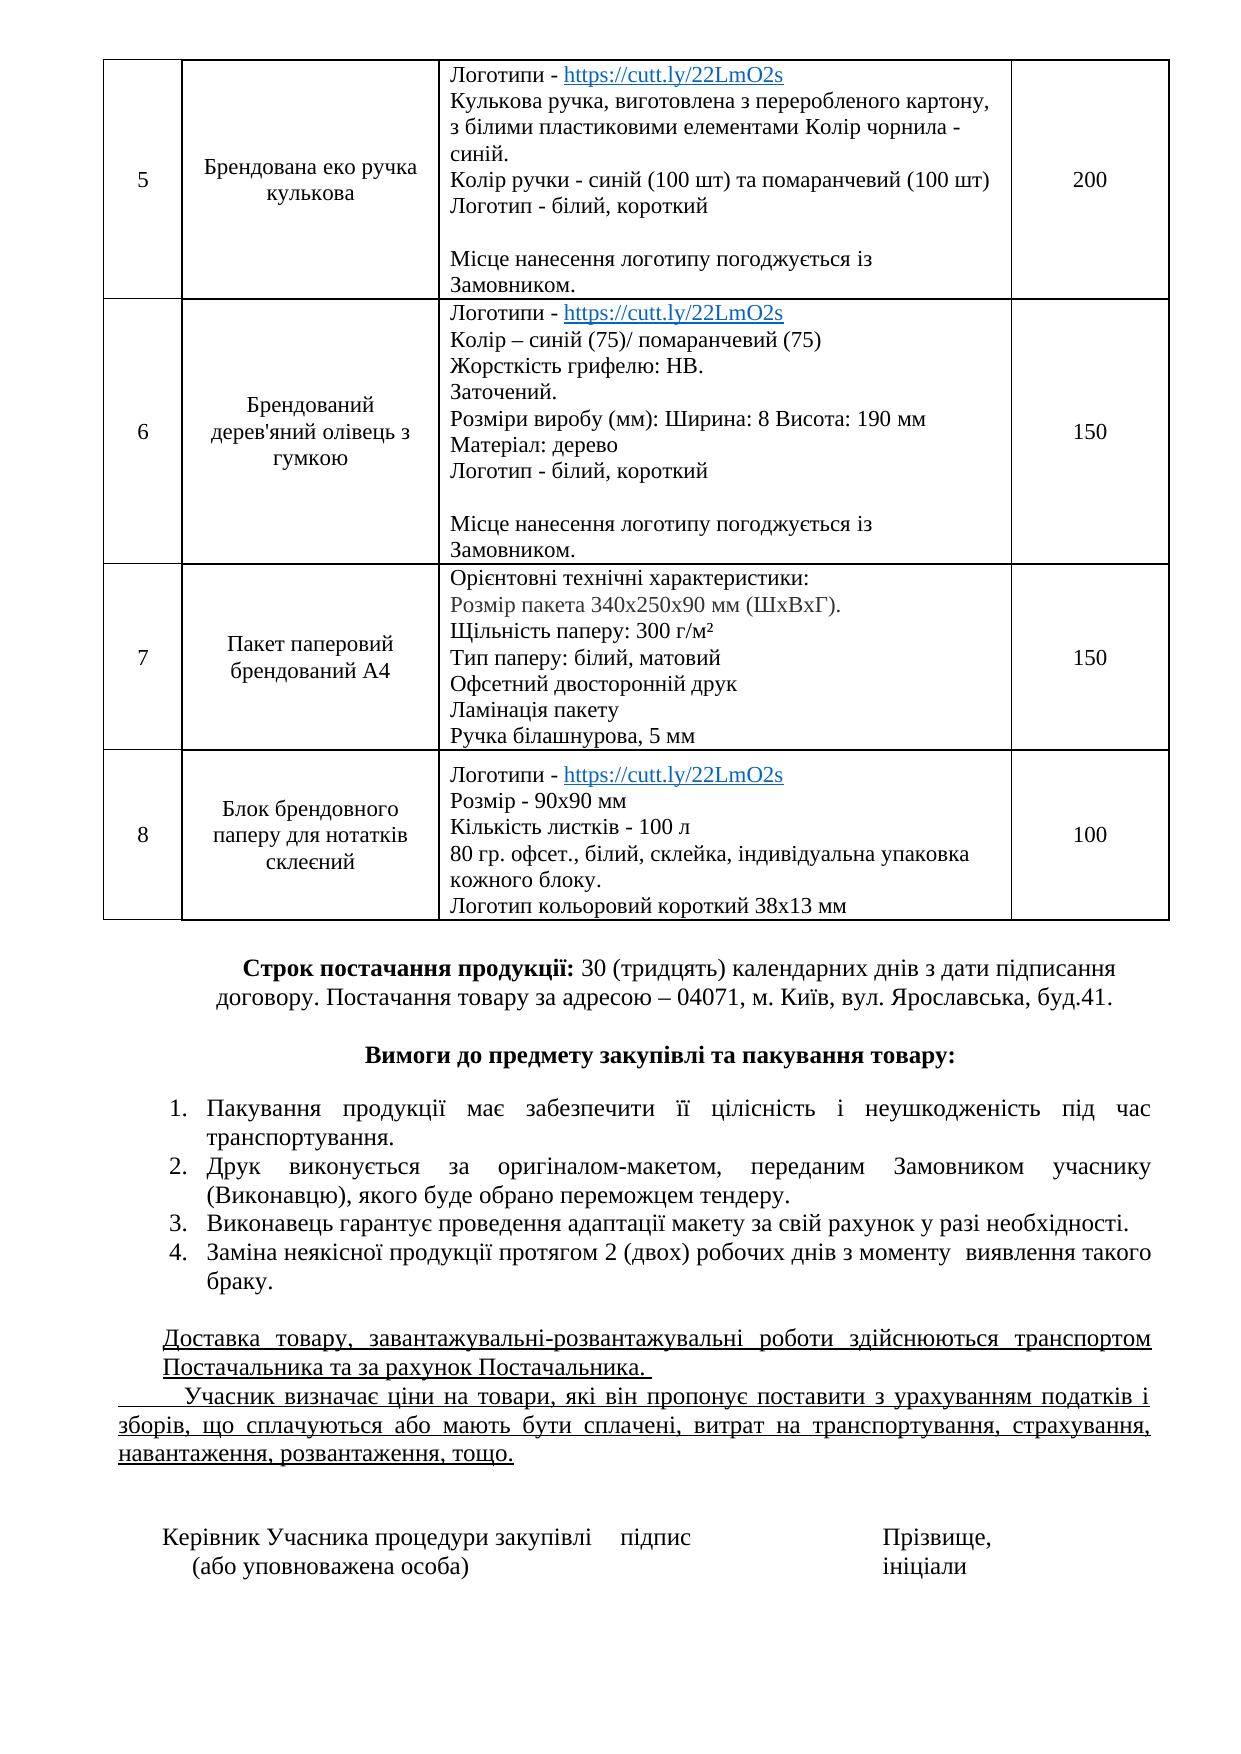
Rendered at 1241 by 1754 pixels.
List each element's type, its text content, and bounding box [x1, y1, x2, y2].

list Пакування продукції має забезпечити її цілісність і неушкодженість під час транспортування. [169, 1093, 1152, 1151]
table_cell Логотипи - https://cutt.ly/22LmO2s Розмір - 90х90 мм Кількість листків - 100 л 80 гр. офсет., білий, склейка, індивідуальна упаковка кожного блоку. Логотип кольоровий короткий 38х13 мм [440, 751, 1011, 919]
table_cell 8 [104, 750, 181, 919]
list Виконавець гарантує проведення адаптації макету за свій рахунок у разі необхідності. [169, 1208, 1152, 1237]
table_cell Блок брендовного паперу для нотатків склеєний [183, 751, 438, 919]
table_cell 200 [1012, 61, 1168, 298]
text Вимоги до предмету закупівлі та пакування товару: [118, 1040, 1152, 1068]
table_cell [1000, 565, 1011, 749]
table_header підпис [609, 1523, 871, 1580]
table_cell 100 [1012, 751, 1168, 919]
table_cell Брендований дерев'яний олівець з гумкою [183, 300, 438, 563]
table_header Прізвище, ініціали [871, 1523, 1240, 1580]
text Доставка товару, завантажувальні-розвантажувальні роботи здійснюються транспортом Постачальника та за рахунок Постачальника. [162, 1323, 1152, 1348]
table_cell 5 [104, 60, 181, 298]
table_cell Брендована еко ручка кулькова [183, 61, 438, 298]
text Строк постачання продукції: 30 (тридцять) календарних днів з дати підписання договору. Постачання товару за адресою – 04071, м. Київ, вул. Ярославська, буд.41. [177, 953, 1152, 1011]
table_cell Логотипи - https://cutt.ly/22LmO2s Колір – синій (75)/ помаранчевий (75) Жорсткість грифелю: HB. Заточений. Розміри виробу (мм): Ширина: 8 Висота: 190 мм Матеріал: дерево Логотип - білий, короткий Місце нанесення логотипу погоджується із Замовником. [440, 300, 1011, 563]
text Доставка товару, завантажувальні-розвантажувальні роботи здійснюються транспортом Постачальника та за рахунок Постачальника. [162, 1350, 1152, 1381]
table_cell Логотипи - https://cutt.ly/22LmO2s Кулькова ручка, виготовлена з переробленого картону, з білими пластиковими елементами Колір чорнила - синій. Колір ручки - синій (100 шт) та помаранчевий (100 шт) Логотип - білий, короткий Місце нанесення логотипу погоджується із Замовником. [440, 61, 1011, 298]
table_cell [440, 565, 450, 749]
text Учасник визначає ціни на товари, які він пропонує поставити з урахуванням податків і зборів, що сплачуються або мають бути сплачені, витрат на транспортування, страхування, навантаження, розвантаження, тощо. [118, 1381, 1152, 1467]
list Заміна неякісної продукції протягом 2 (двох) робочих днів з моменту виявлення такого браку. [169, 1237, 1152, 1295]
table_cell 150 [1012, 565, 1168, 749]
table_cell Пакет паперовий брендований А4 [183, 565, 438, 749]
table_cell 6 [104, 299, 181, 563]
table_cell 150 [1012, 300, 1168, 563]
table_cell 7 [104, 564, 181, 749]
list Друк виконується за оригіналом-макетом, переданим Замовником учаснику (Виконавцю), якого буде обрано переможцем тендеру. [169, 1151, 1152, 1208]
table_header Керівник Учасника процедури закупівлі (або уповноважена особа) [44, 1523, 609, 1580]
